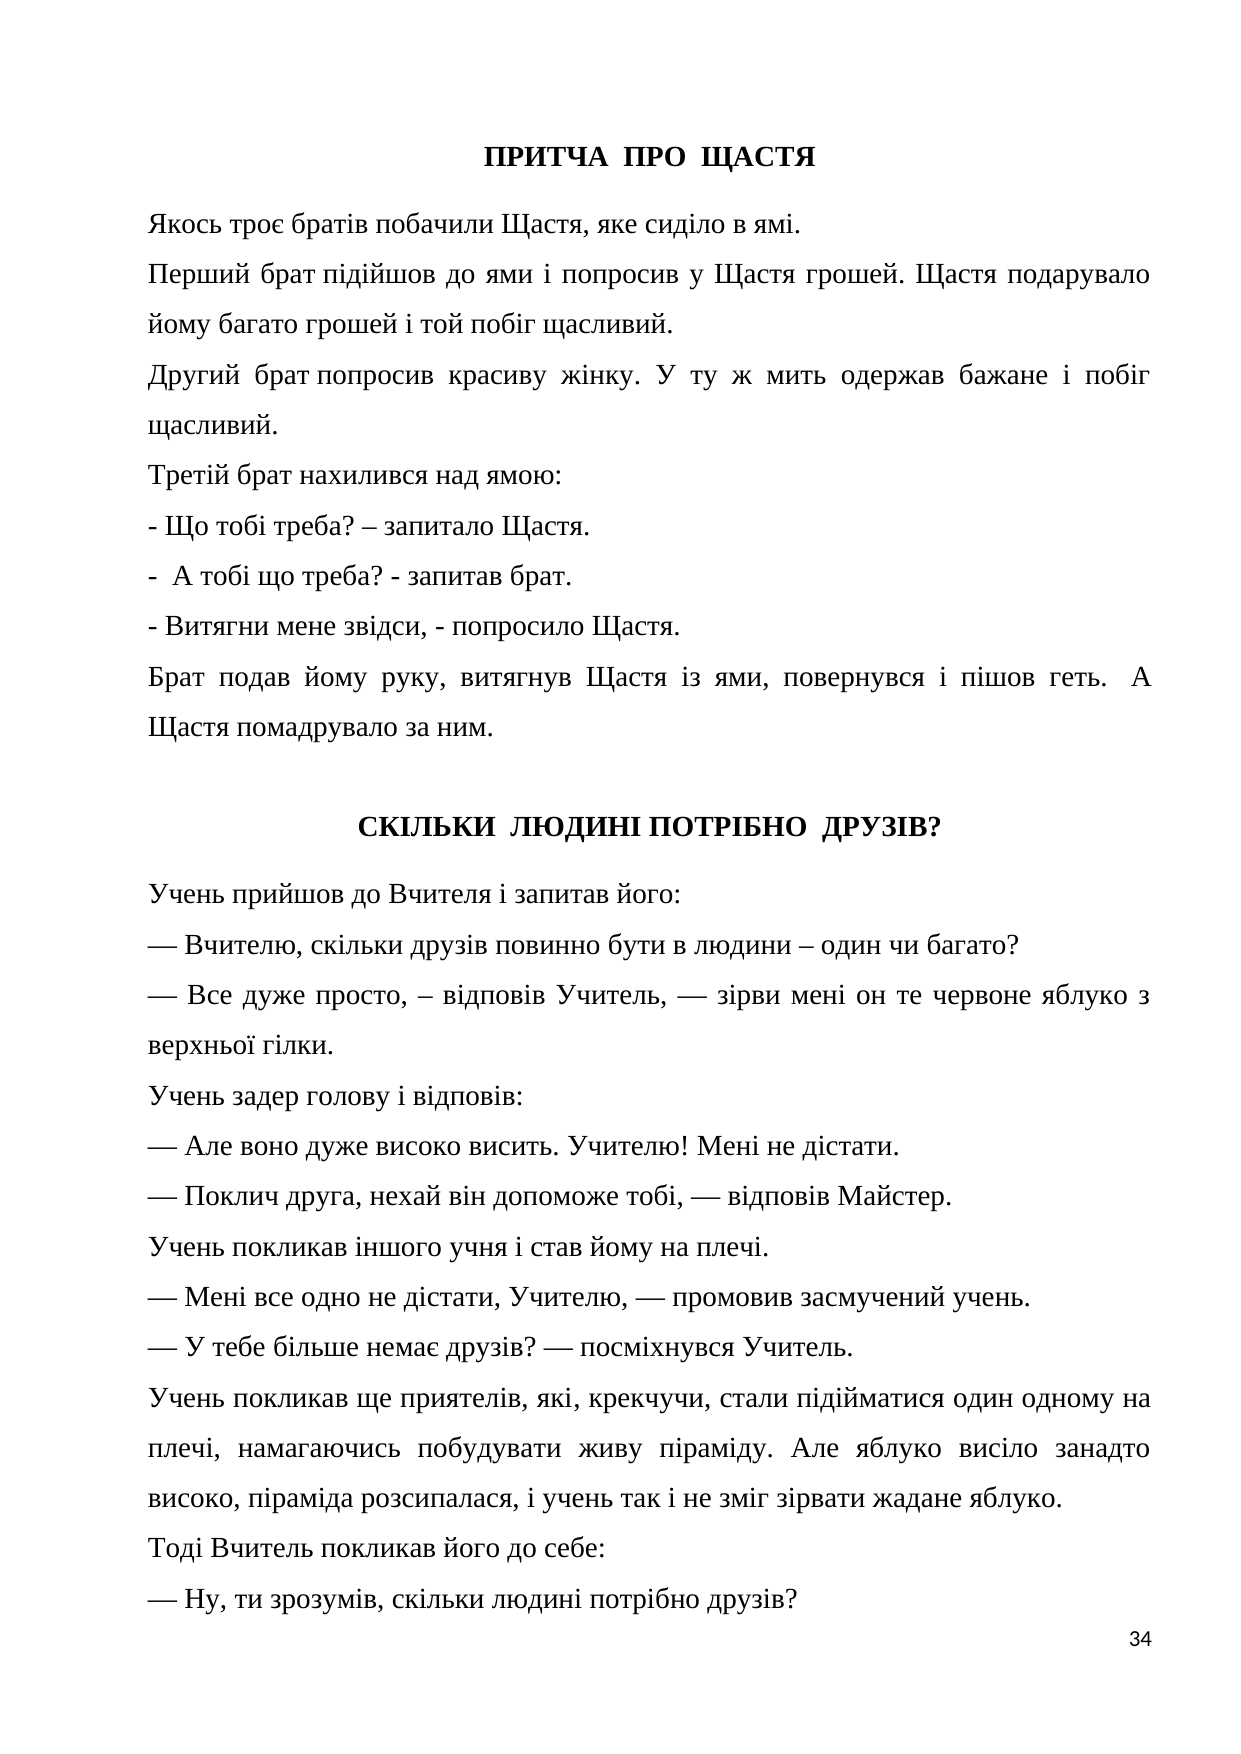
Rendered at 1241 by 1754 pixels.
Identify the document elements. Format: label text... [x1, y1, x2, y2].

text Якось троє братів побачили Щастя, яке сиділо в ямі. [148, 206, 1152, 239]
text — Поклич друга, нехай він допоможе тобі, — відповів Майстер. [148, 1178, 1152, 1212]
text ПРИТЧА ПРО ЩАСТЯ [148, 139, 1152, 172]
text Брат подав йому руку, витягнув Щастя із ями, повернувся і пішов геть. А Щастя помадрувало за ним. [148, 659, 1152, 742]
text Тоді Вчитель покликав його до себе: [148, 1531, 1152, 1564]
text Учень покликав ще приятелів, які, крекчучи, стали підійматися один одному на плечі, намагаючись побудувати живу піраміду. Але яблуко висіло занадто високо, піраміда розсипалася, і учень так і не зміг зірвати жадане яблуко. [148, 1380, 1152, 1514]
text — Але воно дуже високо висить. Учителю! Мені не дістати. [148, 1128, 1152, 1162]
text Третій брат нахилився над ямою: [148, 457, 1152, 491]
text — У тебе більше немає друзів? — посміхнувся Учитель. [148, 1329, 1152, 1363]
text Учень задер голову і відповів: [148, 1078, 1152, 1111]
text - А тобі що треба? - запитав брат. [148, 558, 1152, 592]
text - Витягни мене звідси, - попросило Щастя. [148, 608, 1152, 642]
text Учень прийшов до Вчителя і запитав його: [148, 877, 1152, 910]
text — Все дуже просто, – відповів Учитель, — зірви мені он те червоне яблуко з верхньої гілки. [148, 977, 1152, 1061]
text — Ну, ти зрозумів, скільки людині потрібно друзів? [148, 1581, 1152, 1614]
text Учень покликав іншого учня і став йому на плечі. [148, 1229, 1152, 1262]
text — Мені все одно не дістати, Учителю, — промовив засмучений учень. [148, 1279, 1152, 1313]
text - Що тобі треба? – запитало Щастя. [148, 508, 1152, 541]
text Перший брат підійшов до ями і попросив у Щастя грошей. Щастя подарувало йому багато грошей і той побіг щасливий. [148, 256, 1152, 340]
text Другий брат попросив красиву жінку. У ту ж мить одержав бажане і побіг щасливий. [148, 357, 1152, 441]
text — Вчителю, скільки друзів повинно бути в людини – один чи багато? [148, 927, 1152, 960]
text СКІЛЬКИ ЛЮДИНІ ПОТРІБНО ДРУЗІВ? [148, 809, 1152, 843]
